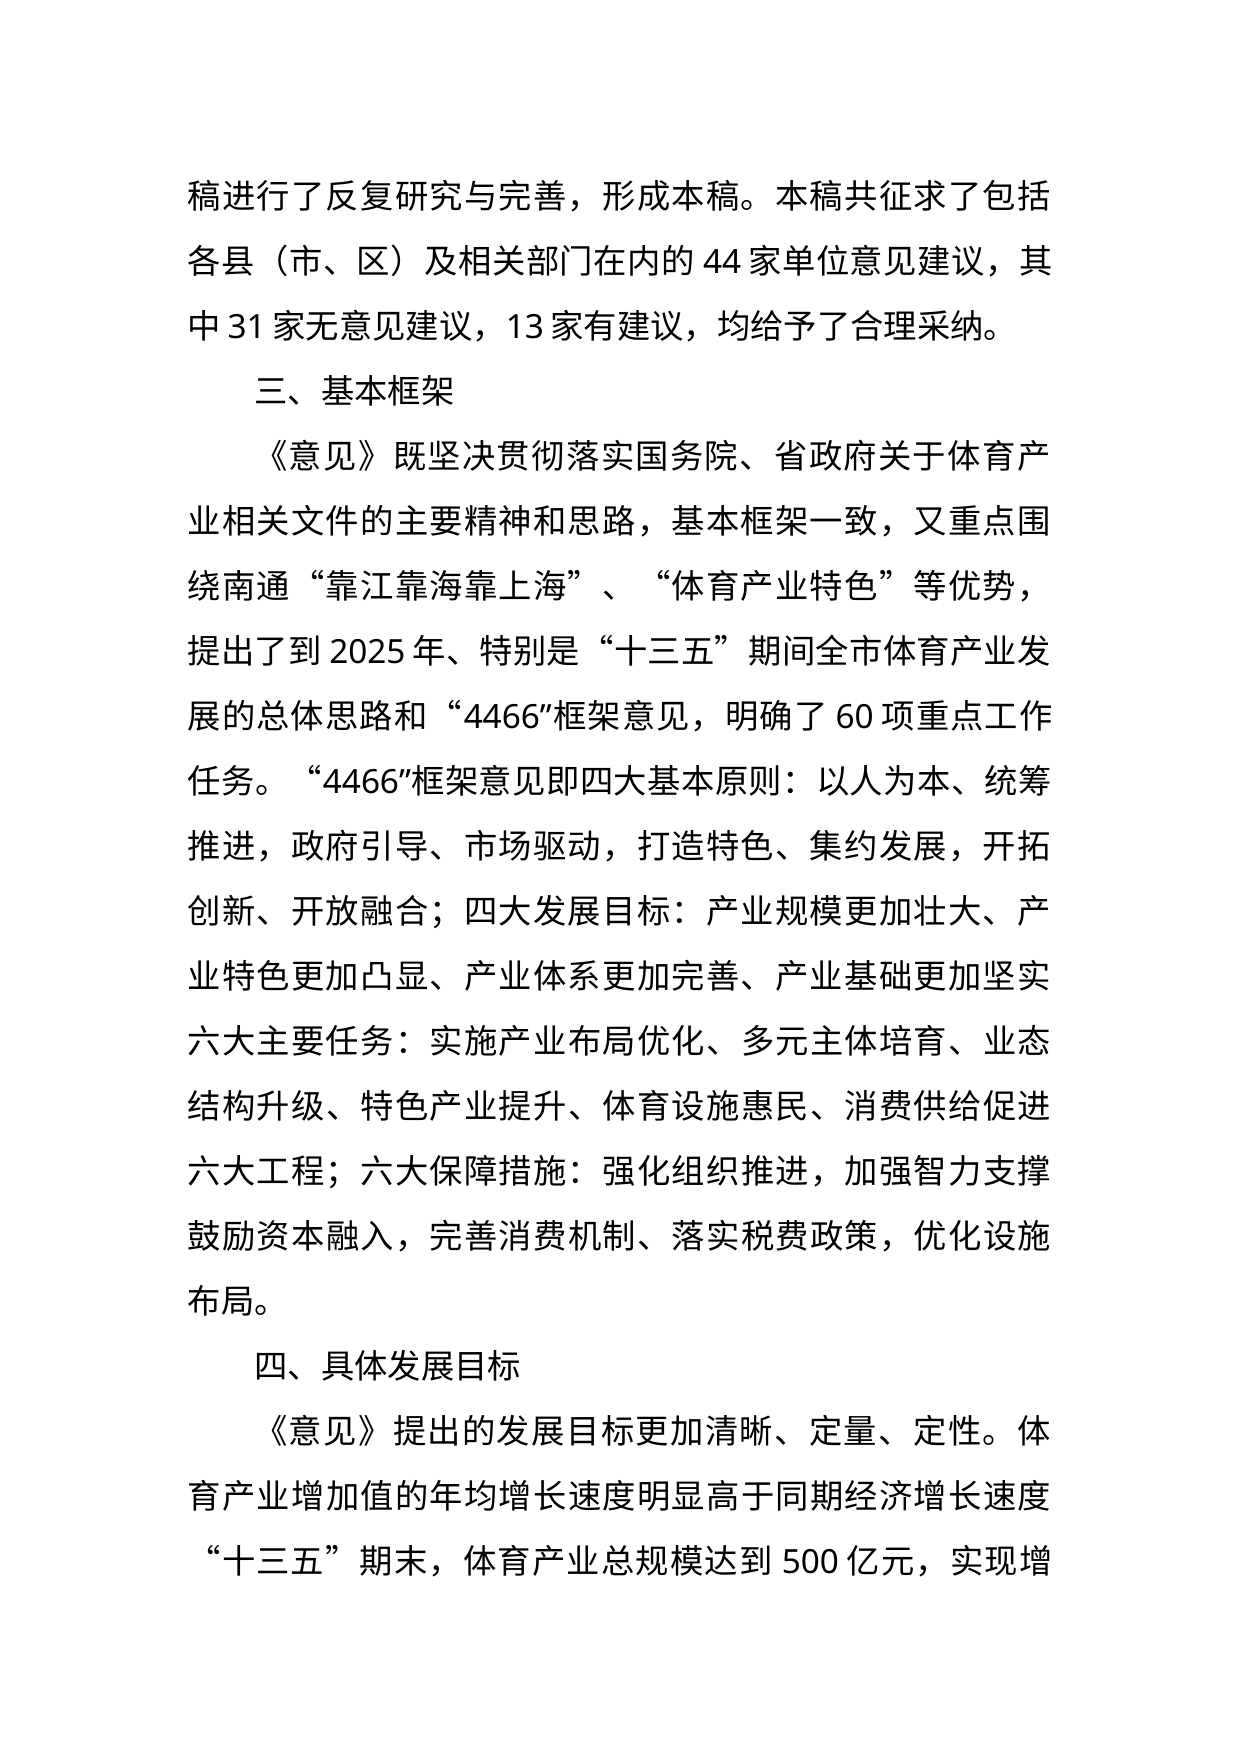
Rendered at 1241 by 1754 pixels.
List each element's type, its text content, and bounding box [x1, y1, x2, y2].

text 《意见》既坚决贯彻落实国务院、省政府关于体育产业相关文件的主要精神和思路，基本框架一致，又重点围绕南通“靠江靠海靠上海”、“体育产业特色”等优势，提出了到2025年、特别是“十三五”期间全市体育产业发展的总体思路和“4466”框架意见，明确了60项重点工作任务。“4466”框架意见即四大基本原则：以人为本、统筹推进，政府引导、市场驱动，打造特色、集约发展，开拓创新、开放融合；四大发展目标：产业规模更加壮大、产业特色更加凸显、产业体系更加完善、产业基础更加坚实；六大主要任务：实施产业布局优化、多元主体培育、业态结构升级、特色产业提升、体育设施惠民、消费供给促进六大工程；六大保障措施：强化组织推进，加强智力支撑，鼓励资本融入，完善消费机制、落实税费政策，优化设施布局。 [187, 422, 1053, 1332]
text 四、具体发展目标 [187, 1332, 1053, 1397]
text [187, 1397, 1053, 1592]
text 三、基本框架 [187, 357, 1053, 422]
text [187, 162, 1053, 357]
